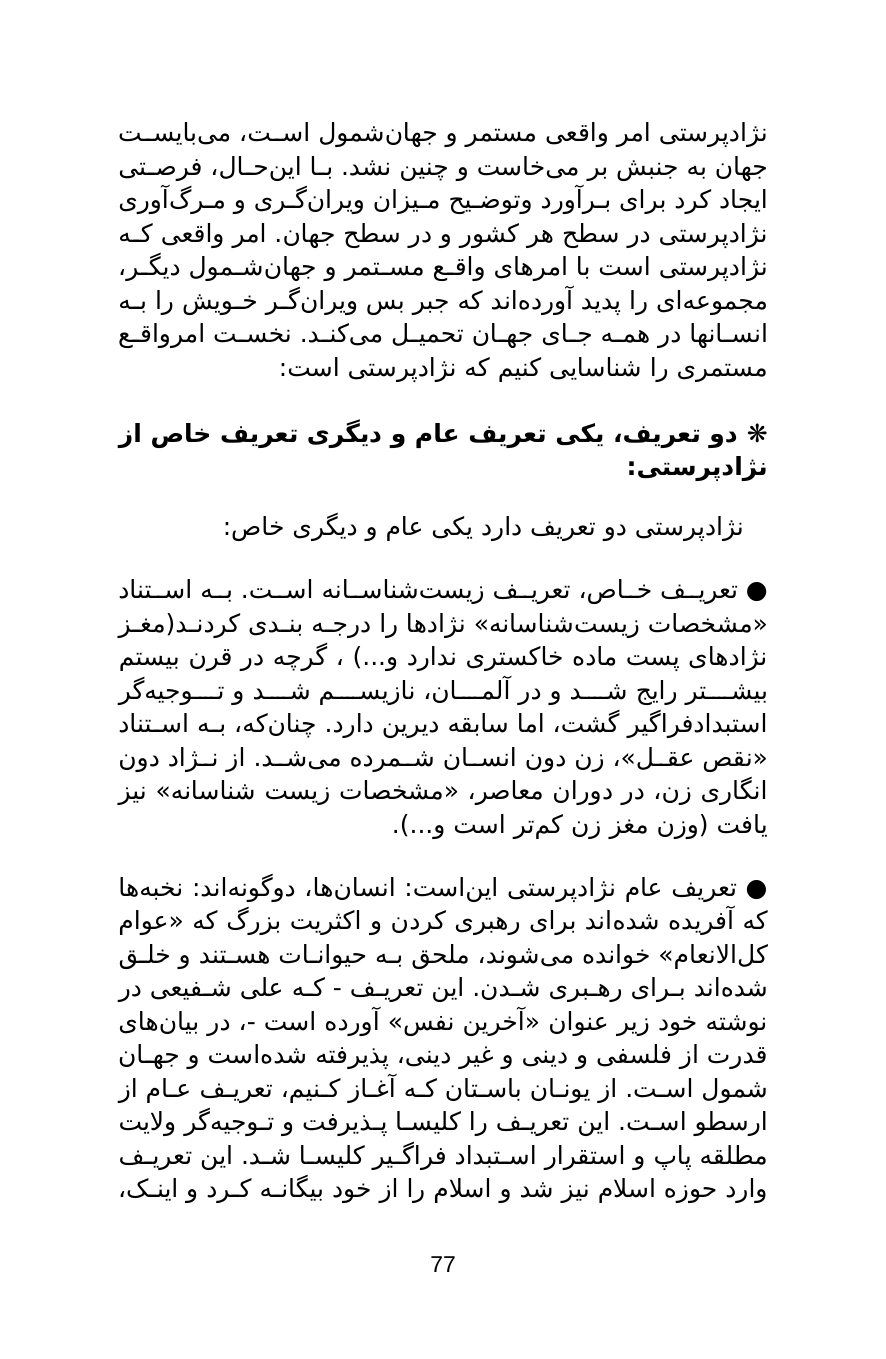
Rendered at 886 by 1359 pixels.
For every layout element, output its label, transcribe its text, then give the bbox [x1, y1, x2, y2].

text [118, 118, 768, 382]
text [118, 873, 768, 1204]
text ● تعریف خاص، تعریف زیست‌شناسانه است. به استناد «مشخصات زیست‌شناسانه» نژادها را درجه بندی کردند(مغز نژادهای پست ماده خاکستری ندارد و...) ، گرچه در قرن بیستم بیشتر رایج شد و در آلمان، نازیسم شد و توجیه‌گر استبدادفراگیر گشت، اما سابقه دیرین دارد. چنان‌که، به استناد «نقص عقل»، زن دون انسان شمرده می‌شد. از نژاد دون انگاری زن، در دوران معاصر، «مشخصات زیست ‌شناسانه» نیز یافت (وزن مغز زن کم‌تر است و...). [118, 575, 768, 839]
subtitle ❋ دو تعریف، یکی تعریف عام و دیگری تعریف خاص از نژادپرستی: [118, 416, 768, 481]
text نژادپرستی دو تعریف دارد یکی عام و دیگری خاص: [118, 513, 768, 542]
